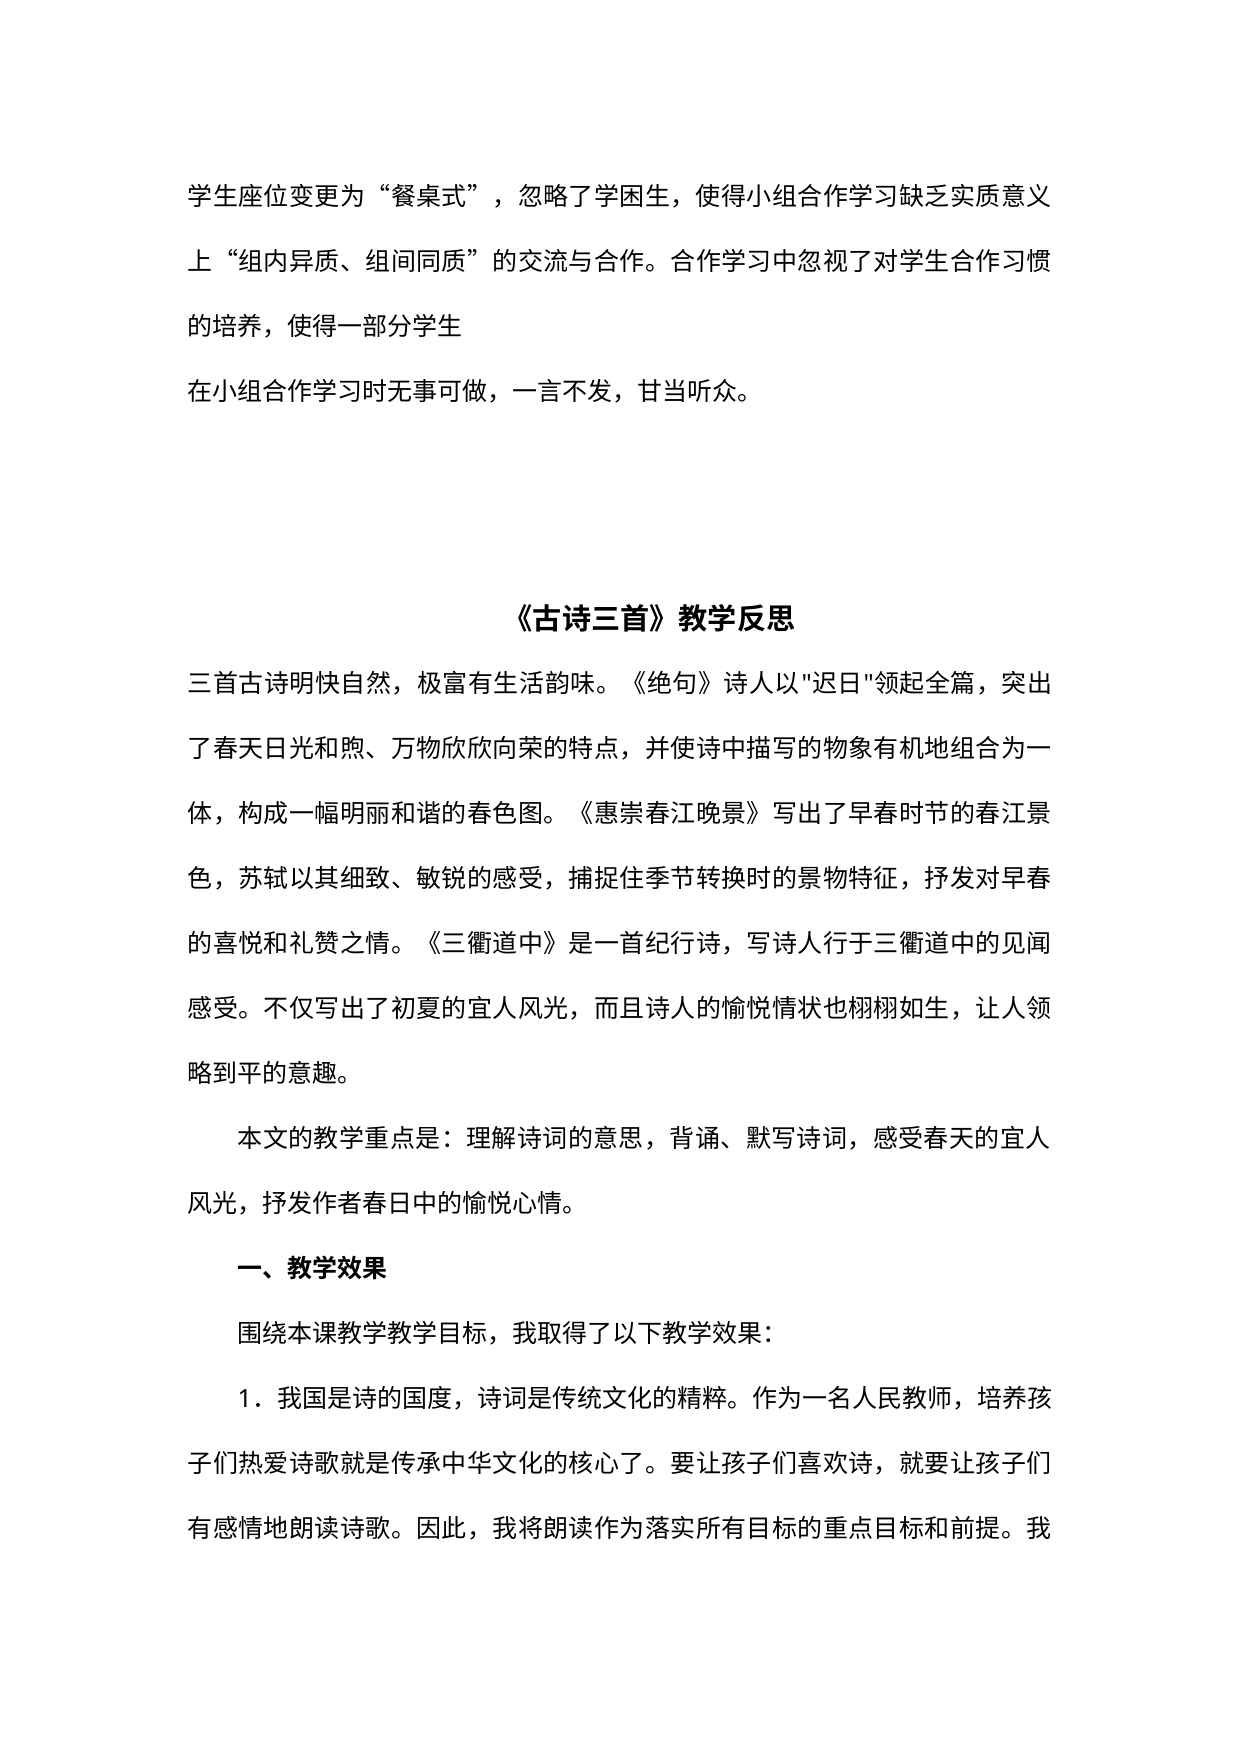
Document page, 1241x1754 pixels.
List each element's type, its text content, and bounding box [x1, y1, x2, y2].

text 在小组合作学习时无事可做，一言不发，甘当听众。 [187, 357, 1053, 422]
text 围绕本课教学教学目标，我取得了以下教学效果： [187, 1299, 1053, 1364]
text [187, 162, 1053, 357]
text 本文的教学重点是：理解诗词的意思，背诵、默写诗词，感受春天的宜人风光，抒发作者春日中的愉悦心情。 [187, 1104, 1053, 1234]
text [187, 1364, 1053, 1559]
text 一、教学效果 [187, 1234, 1053, 1299]
text 三首古诗明快自然，极富有生活韵味。《绝句》诗人以"迟日"领起全篇，突出了春天日光和煦、万物欣欣向荣的特点，并使诗中描写的物象有机地组合为一体，构成一幅明丽和谐的春色图。《惠崇春江晚景》写出了早春时节的春江景色，苏轼以其细致、敏锐的感受，捕捉住季节转换时的景物特征，抒发对早春的喜悦和礼赞之情。《三衢道中》是一首纪行诗，写诗人行于三衢道中的见闻感受。不仅写出了初夏的宜人风光，而且诗人的愉悦情状也栩栩如生，让人领略到平的意趣。 [187, 649, 1053, 1104]
text 《古诗三首》教学反思 [187, 584, 1053, 649]
